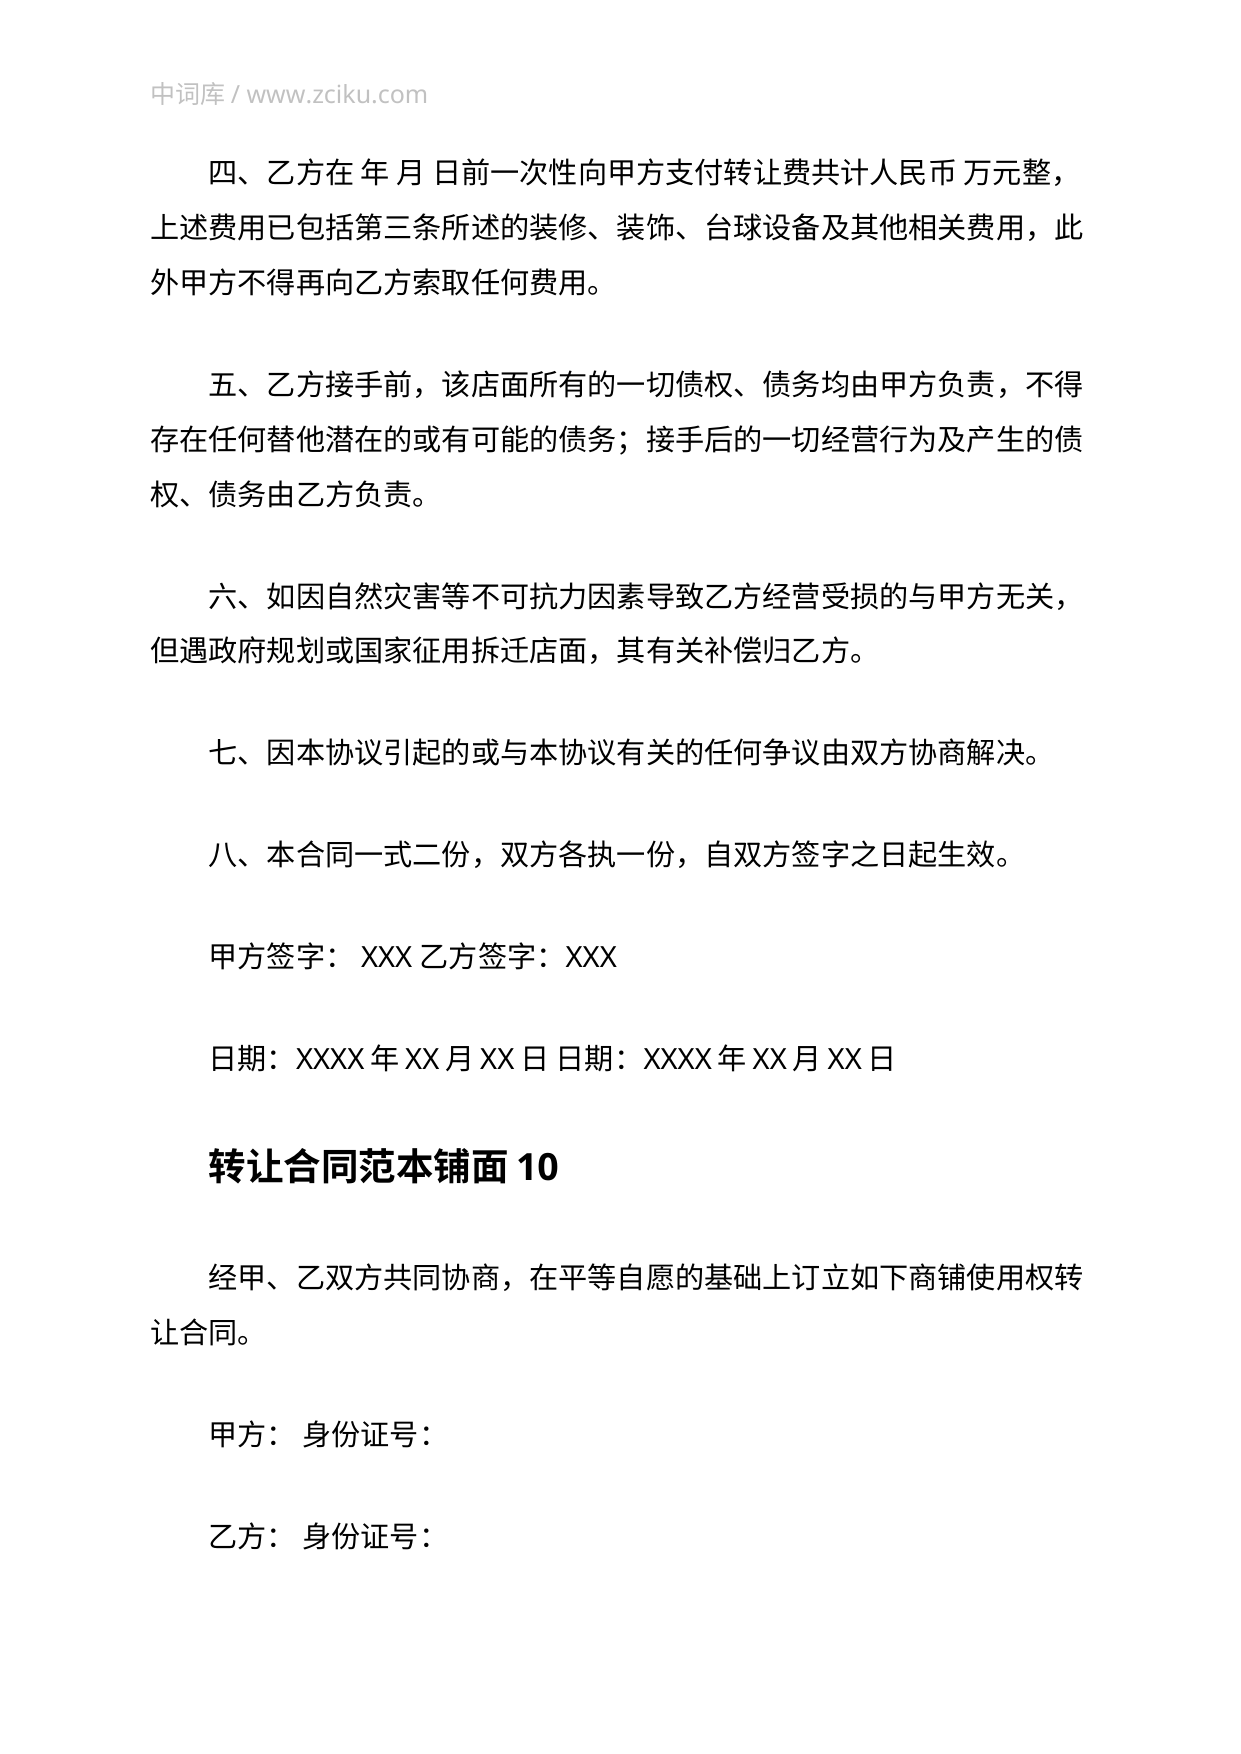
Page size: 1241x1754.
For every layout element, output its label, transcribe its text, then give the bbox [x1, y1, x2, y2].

text 乙方： 身份证号： [150, 1513, 1090, 1556]
text 经甲、乙双方共同协商，在平等自愿的基础上订立如下商铺使用权转让合同。 [150, 1255, 1090, 1352]
text 甲方签字： XXX 乙方签字：XXX [150, 933, 1090, 976]
text 七、因本协议引起的或与本协议有关的任何争议由双方协商解决。 [150, 730, 1090, 772]
text 转让合同范本铺面10 [150, 1137, 1090, 1192]
text 四、乙方在 年 月 日前一次性向甲方支付转让费共计人民币 万元整，上述费用已包括第三条所述的装修、装饰、台球设备及其他相关费用，此外甲方不得再向乙方索取任何费用。 [150, 150, 1090, 302]
text 八、本合同一式二份，双方各执一份，自双方签字之日起生效。 [150, 832, 1090, 874]
text 五、乙方接手前，该店面所有的一切债权、债务均由甲方负责，不得存在任何替他潜在的或有可能的债务；接手后的一切经营行为及产生的债权、债务由乙方负责。 [150, 362, 1090, 514]
text 日期：XXXX年XX月XX日 日期：XXXX年XX月XX日 [150, 1035, 1090, 1078]
text 甲方： 身份证号： [150, 1412, 1090, 1454]
text 六、如因自然灾害等不可抗力因素导致乙方经营受损的与甲方无关，但遇政府规划或国家征用拆迁店面，其有关补偿归乙方。 [150, 573, 1090, 670]
